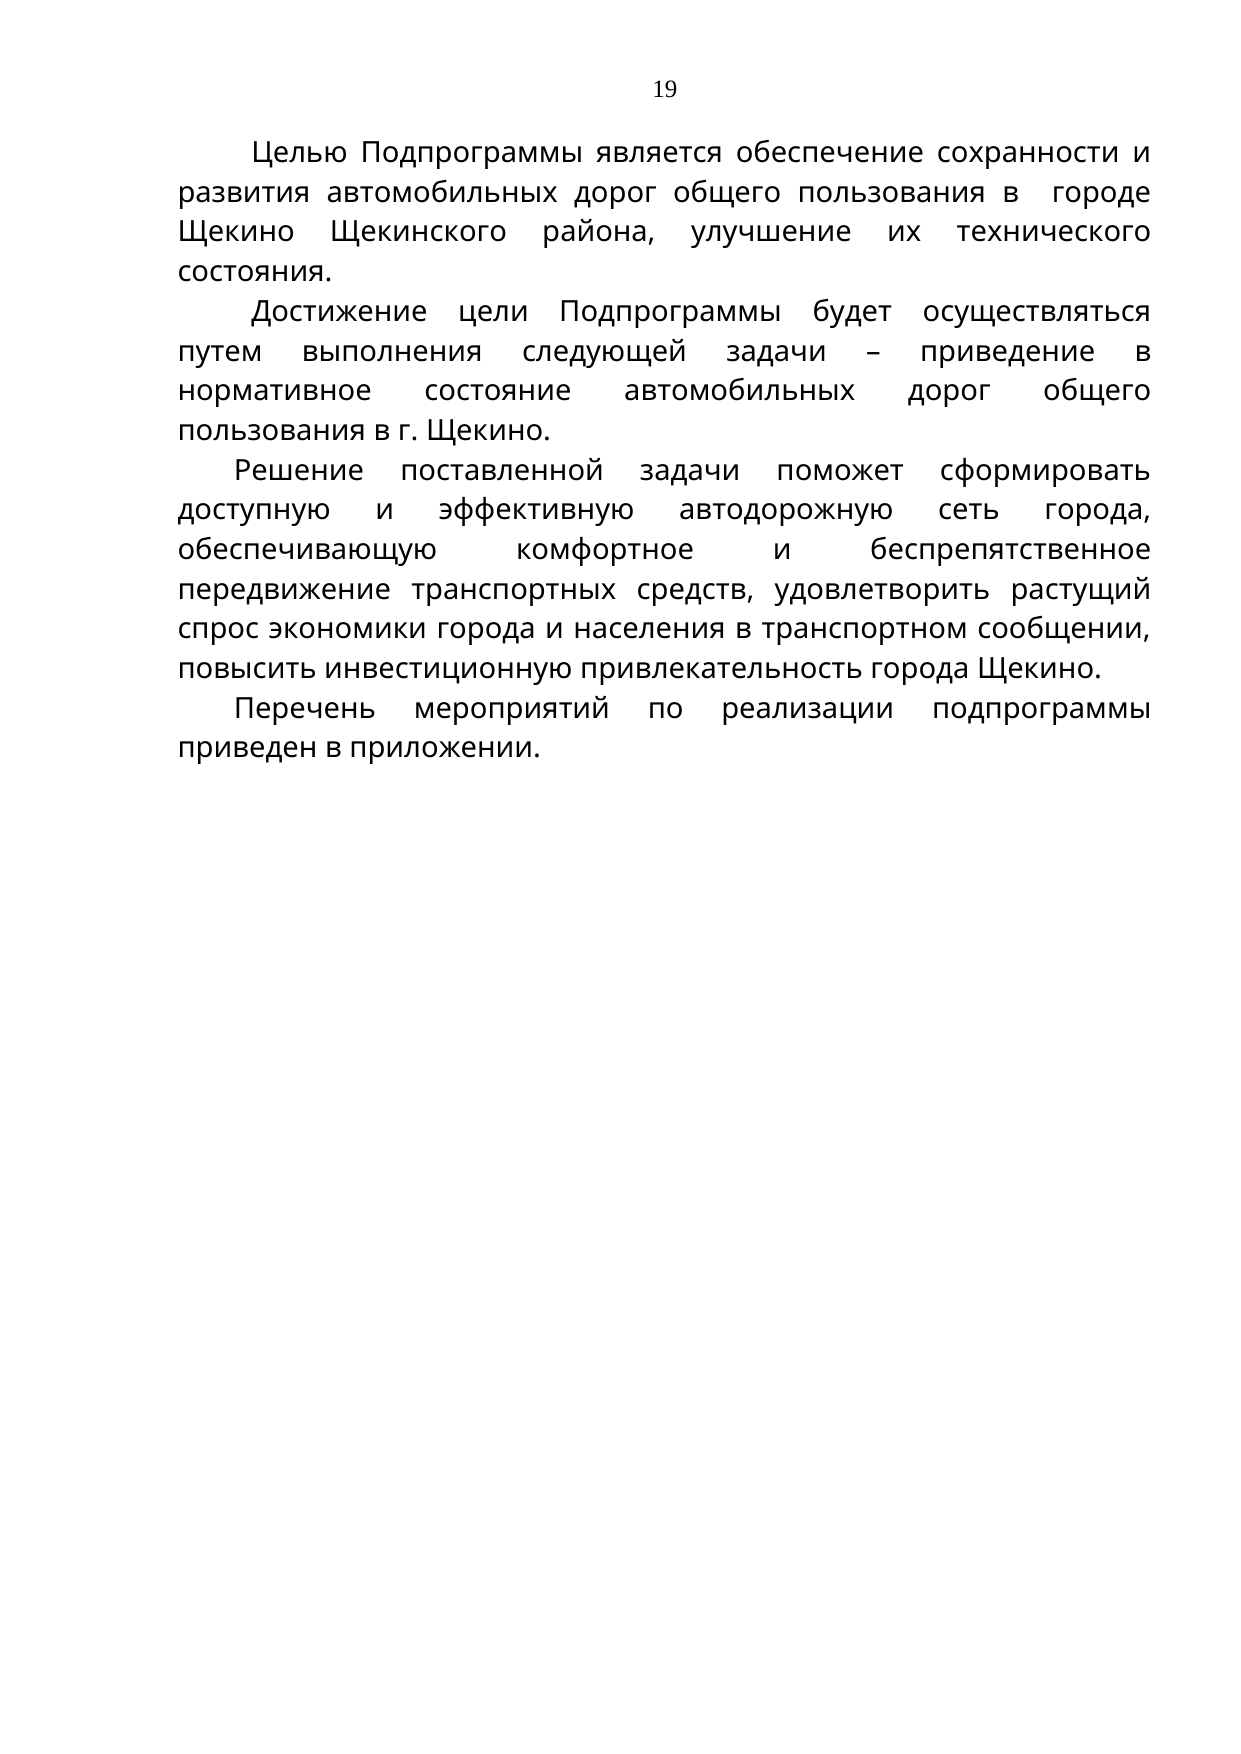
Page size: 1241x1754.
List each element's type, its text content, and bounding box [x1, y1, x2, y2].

text Целью Подпрограммы является обеспечение сохранности и развития автомобильных дорог общего пользования в городе Щекино Щекинского района, улучшение их технического состояния. [177, 131, 1152, 290]
text Перечень мероприятий по реализации подпрограммы приведен в приложении. [177, 687, 1152, 766]
text Решение поставленной задачи поможет сформировать доступную и эффективную автодорожную сеть города, обеспечивающую комфортное и беспрепятственное передвижение транспортных средств, удовлетворить растущий спрос экономики города и населения в транспортном сообщении, повысить инвестиционную привлекательность города Щекино. [177, 449, 1152, 687]
text Достижение цели Подпрограммы будет осуществляться путем выполнения следующей задачи – приведение в нормативное состояние автомобильных дорог общего пользования в г. Щекино. [177, 290, 1152, 449]
